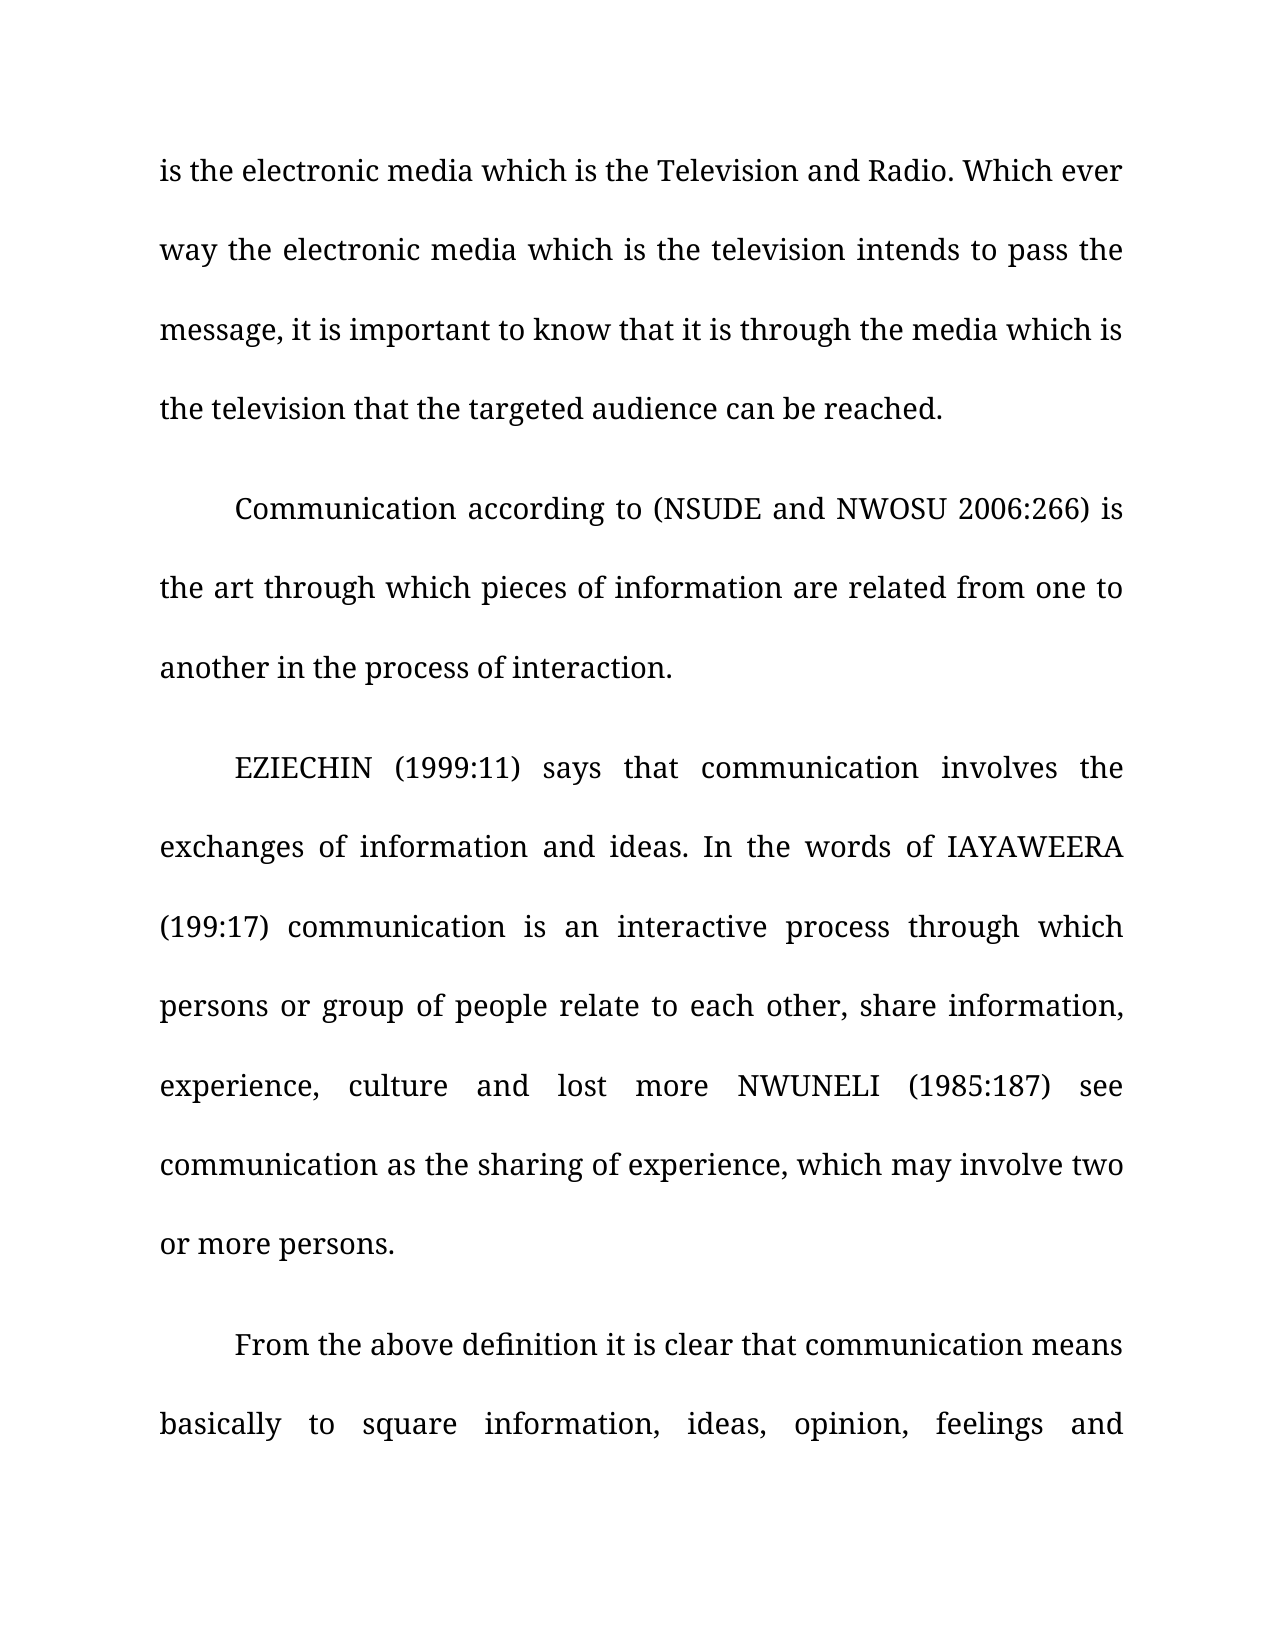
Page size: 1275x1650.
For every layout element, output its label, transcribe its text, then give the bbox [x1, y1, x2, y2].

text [159, 150, 1125, 428]
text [159, 1324, 1125, 1443]
text EZIECHIN (1999:11) says that communication involves the exchanges of information and ideas. In the words of IAYAWEERA (199:17) communication is an interactive process through which persons or group of people relate to each other, share information, experience, culture and lost more NWUNELI (1985:187) see communication as the sharing of experience, which may involve two or more persons. [159, 747, 1125, 1263]
text Communication according to (NSUDE and NWOSU 2006:266) is the art through which pieces of information are related from one to another in the process of interaction. [159, 488, 1125, 687]
